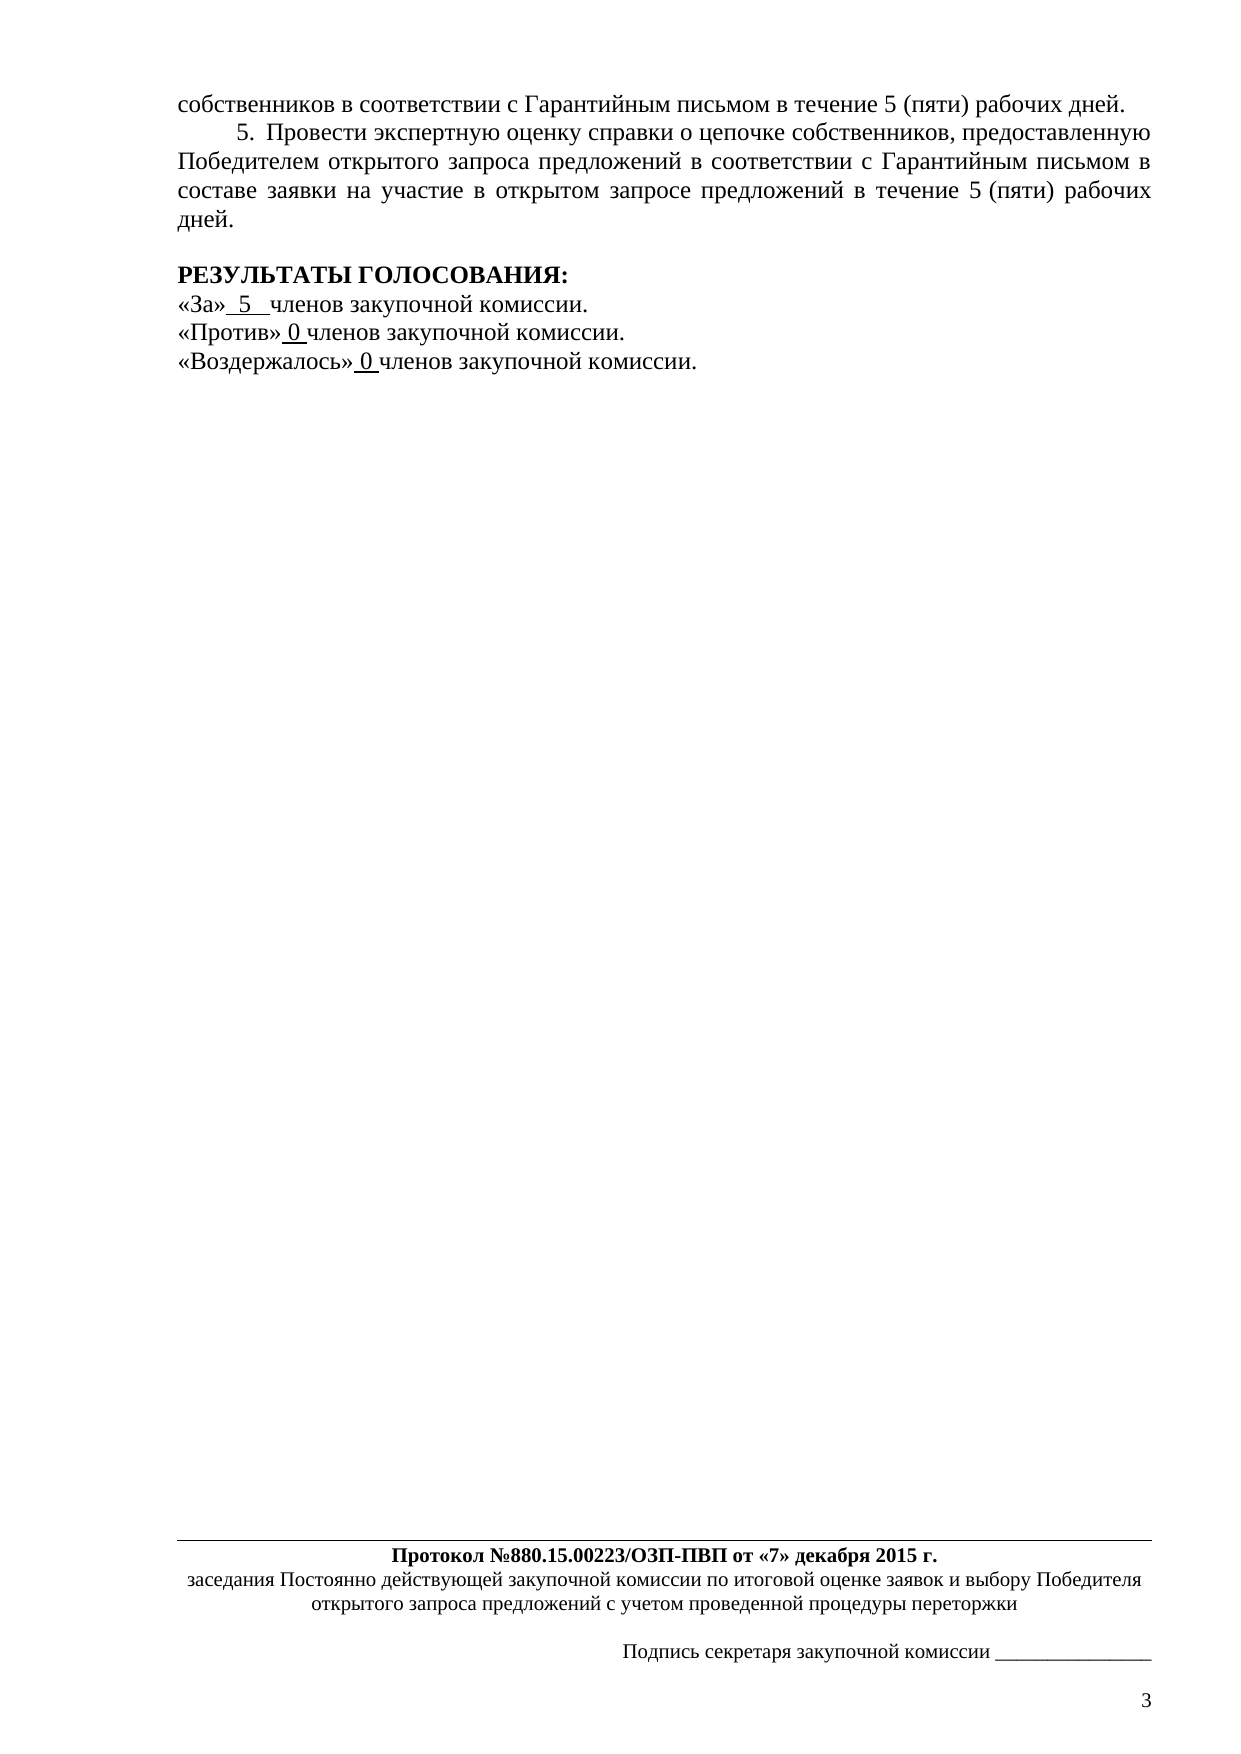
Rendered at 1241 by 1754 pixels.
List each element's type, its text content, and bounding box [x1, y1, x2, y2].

text «Воздержалось» 0 членов закупочной комиссии. [177, 346, 1137, 375]
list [177, 89, 1152, 117]
text «За» 5 членов закупочной комиссии. [177, 289, 1137, 317]
text РЕЗУЛЬТАТЫ ГОЛОСОВАНИЯ: [177, 260, 1137, 289]
text «Против» 0 членов закупочной комиссии. [177, 317, 1137, 346]
list Провести экспертную оценку справки о цепочке собственников, предоставленную Победителем открытого запроса предложений в соответствии с Гарантийным письмом в составе заявки на участие в открытом запросе предложений в течение 5 (пяти) рабочих дней. [177, 117, 1152, 232]
